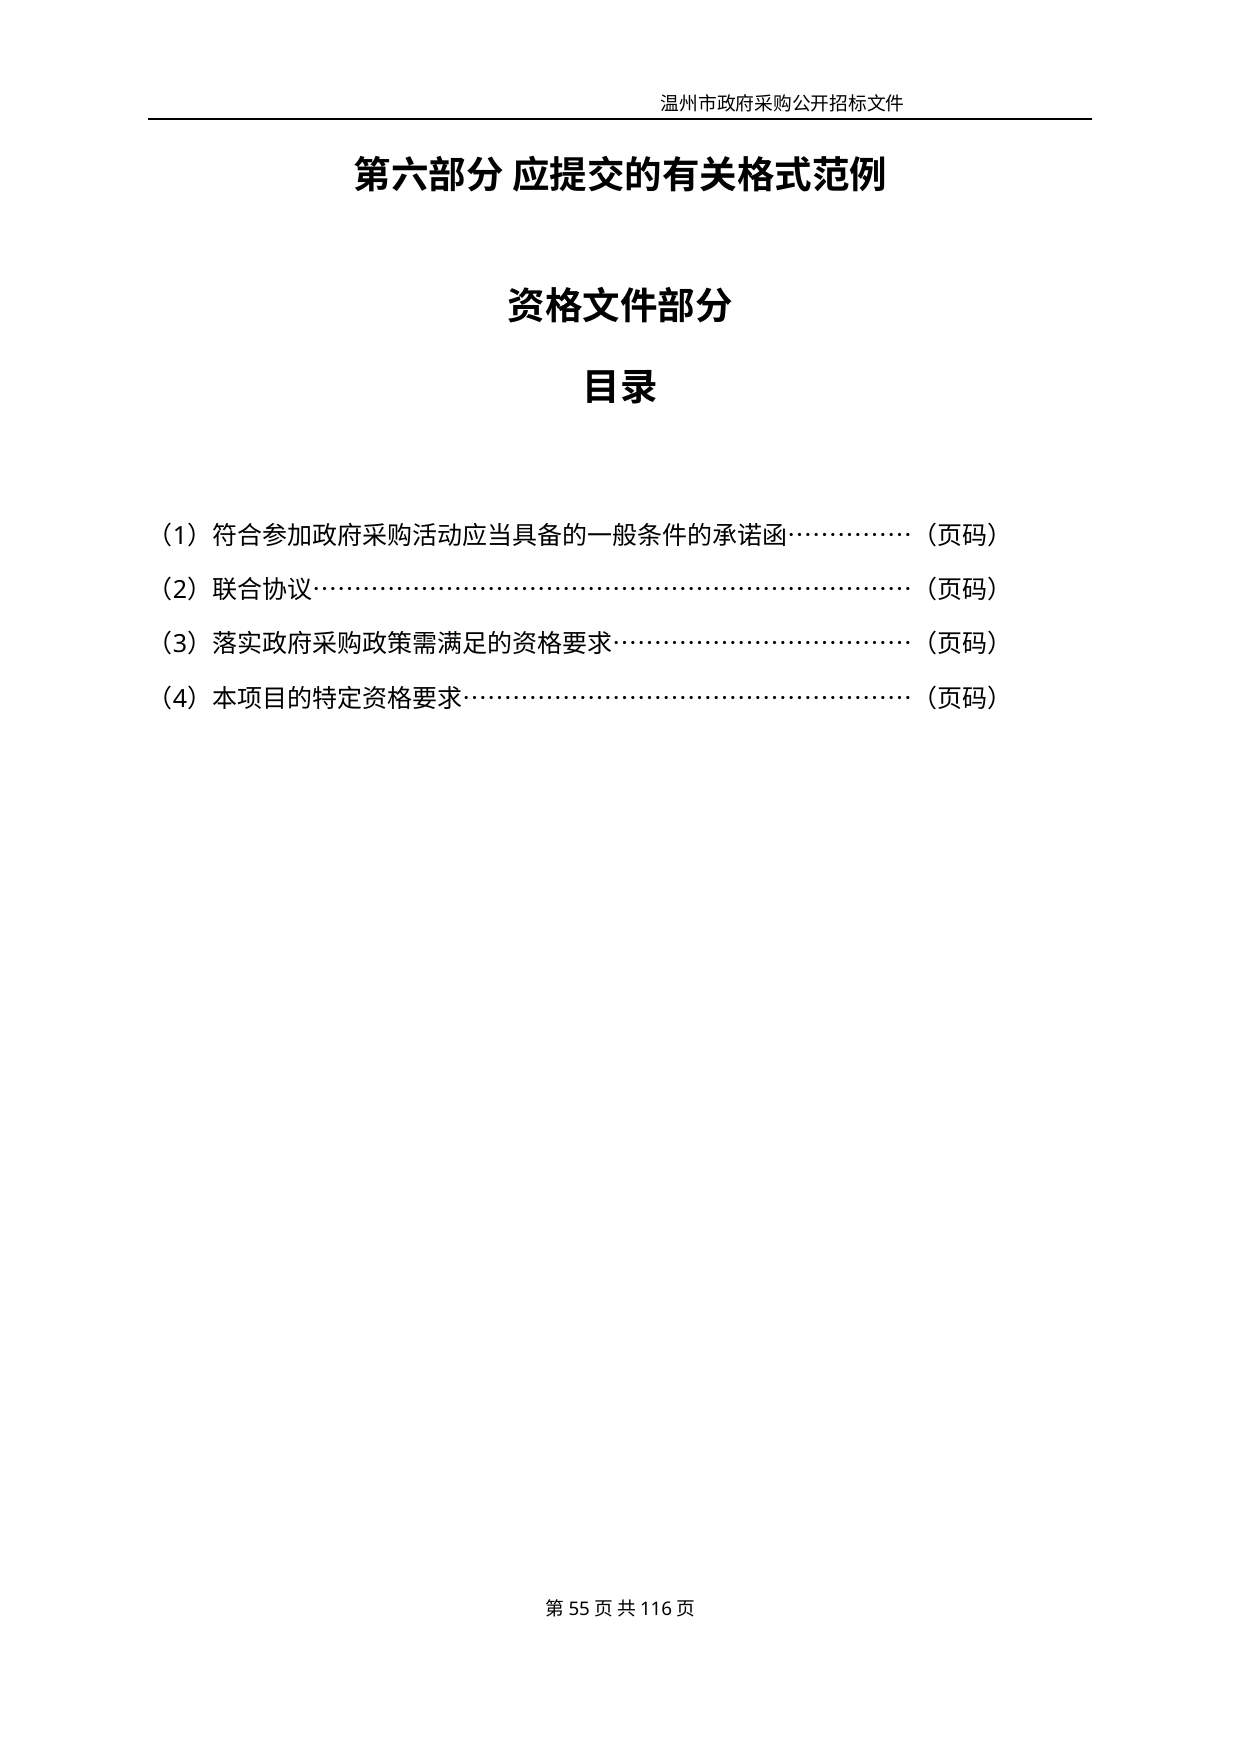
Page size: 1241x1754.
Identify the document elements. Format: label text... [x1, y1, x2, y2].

text 第六部分 应提交的有关格式范例 [148, 145, 1092, 199]
text （1）符合参加政府采购活动应当具备的一般条件的承诺函……………（页码） [148, 515, 1092, 551]
text （2）联合协议………………………………………………………………（页码） [148, 569, 1092, 606]
text （4）本项目的特定资格要求………………………………………………（页码） [148, 678, 1092, 714]
text 资格文件部分 [148, 276, 1092, 330]
text 目录 [148, 357, 1092, 411]
text （3）落实政府采购政策需满足的资格要求………………………………（页码） [148, 624, 1092, 660]
